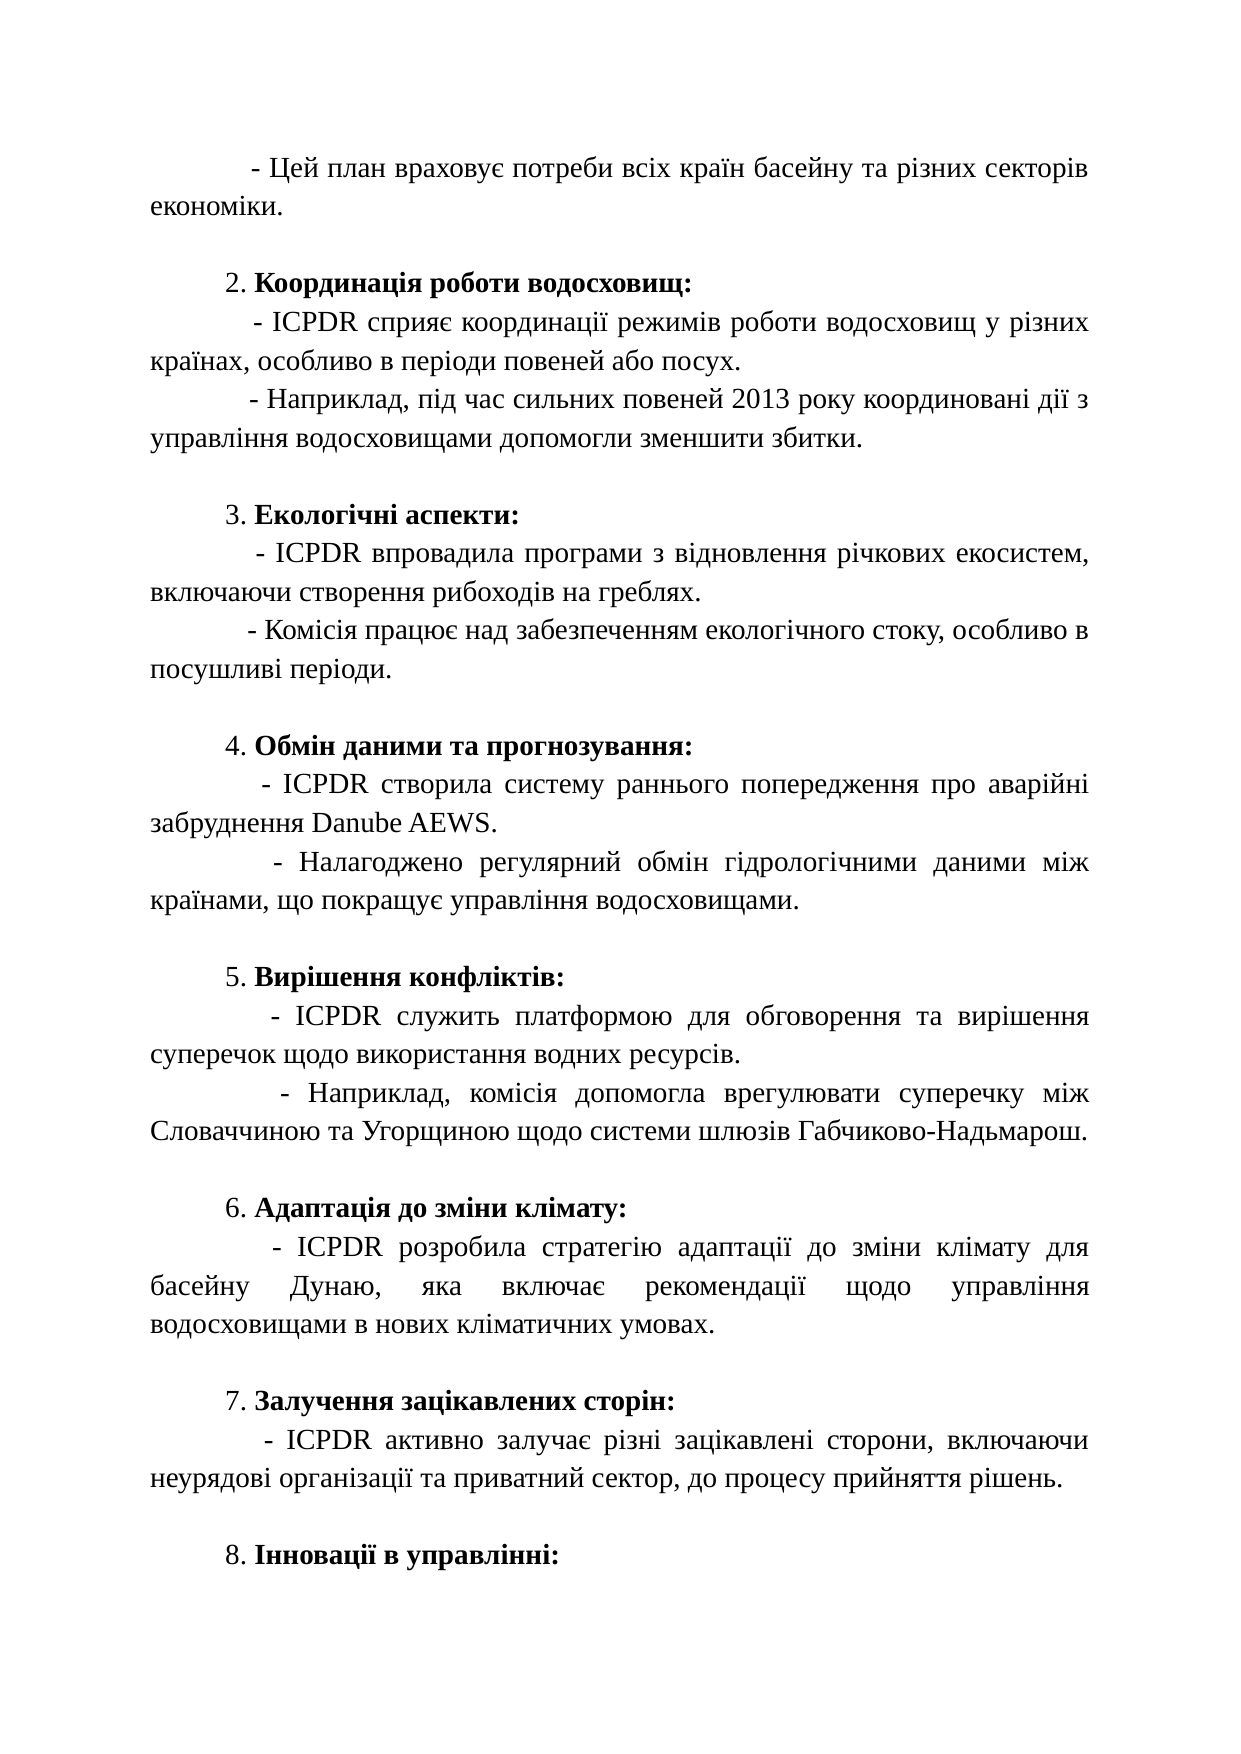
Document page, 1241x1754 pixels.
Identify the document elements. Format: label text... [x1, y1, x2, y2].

text 5. Вирішення конфліктів: [150, 959, 1090, 993]
text 8. Інновації в управлінні: [150, 1537, 1090, 1571]
text - Цей план враховує потреби всіх країн басейну та різних секторів економіки. [150, 150, 1090, 222]
text - ICPDR сприяє координації режимів роботи водосховищ у різних країнах, особливо в періоди повеней або посух. [150, 304, 1090, 376]
text - Налагоджено регулярний обмін гідрологічними даними між країнами, що покращує управління водосховищами. [150, 844, 1090, 916]
text 6. Адаптація до зміни клімату: [150, 1191, 1090, 1224]
text 3. Екологічні аспекти: [150, 497, 1090, 530]
text - ICPDR служить платформою для обговорення та вирішення суперечок щодо використання водних ресурсів. [150, 998, 1090, 1070]
text - ICPDR впровадила програми з відновлення річкових екосистем, включаючи створення рибоходів на греблях. [150, 535, 1090, 607]
text - Наприклад, комісія допомогла врегулювати суперечку між Словаччиною та Угорщиною щодо системи шлюзів Габчиково-Надьмарош. [150, 1075, 1090, 1147]
text - ICPDR створила систему раннього попередження про аварійні забруднення Danube AEWS. [150, 767, 1090, 839]
text - ICPDR розробила стратегію адаптації до зміни клімату для басейну Дунаю, яка включає рекомендації щодо управління водосховищами в нових кліматичних умовах. [150, 1229, 1090, 1340]
text 4. Обмін даними та прогнозування: [150, 728, 1090, 762]
text 2. Координація роботи водосховищ: [150, 266, 1090, 299]
text - Комісія працює над забезпеченням екологічного стоку, особливо в посушливі періоди. [150, 612, 1090, 684]
text - ICPDR активно залучає різні зацікавлені сторони, включаючи неурядові організації та приватний сектор, до процесу прийняття рішень. [150, 1422, 1090, 1494]
text 7. Залучення зацікавлених сторін: [150, 1383, 1090, 1417]
text - Наприклад, під час сильних повеней 2013 року координовані дії з управління водосховищами допомогли зменшити збитки. [150, 381, 1090, 453]
